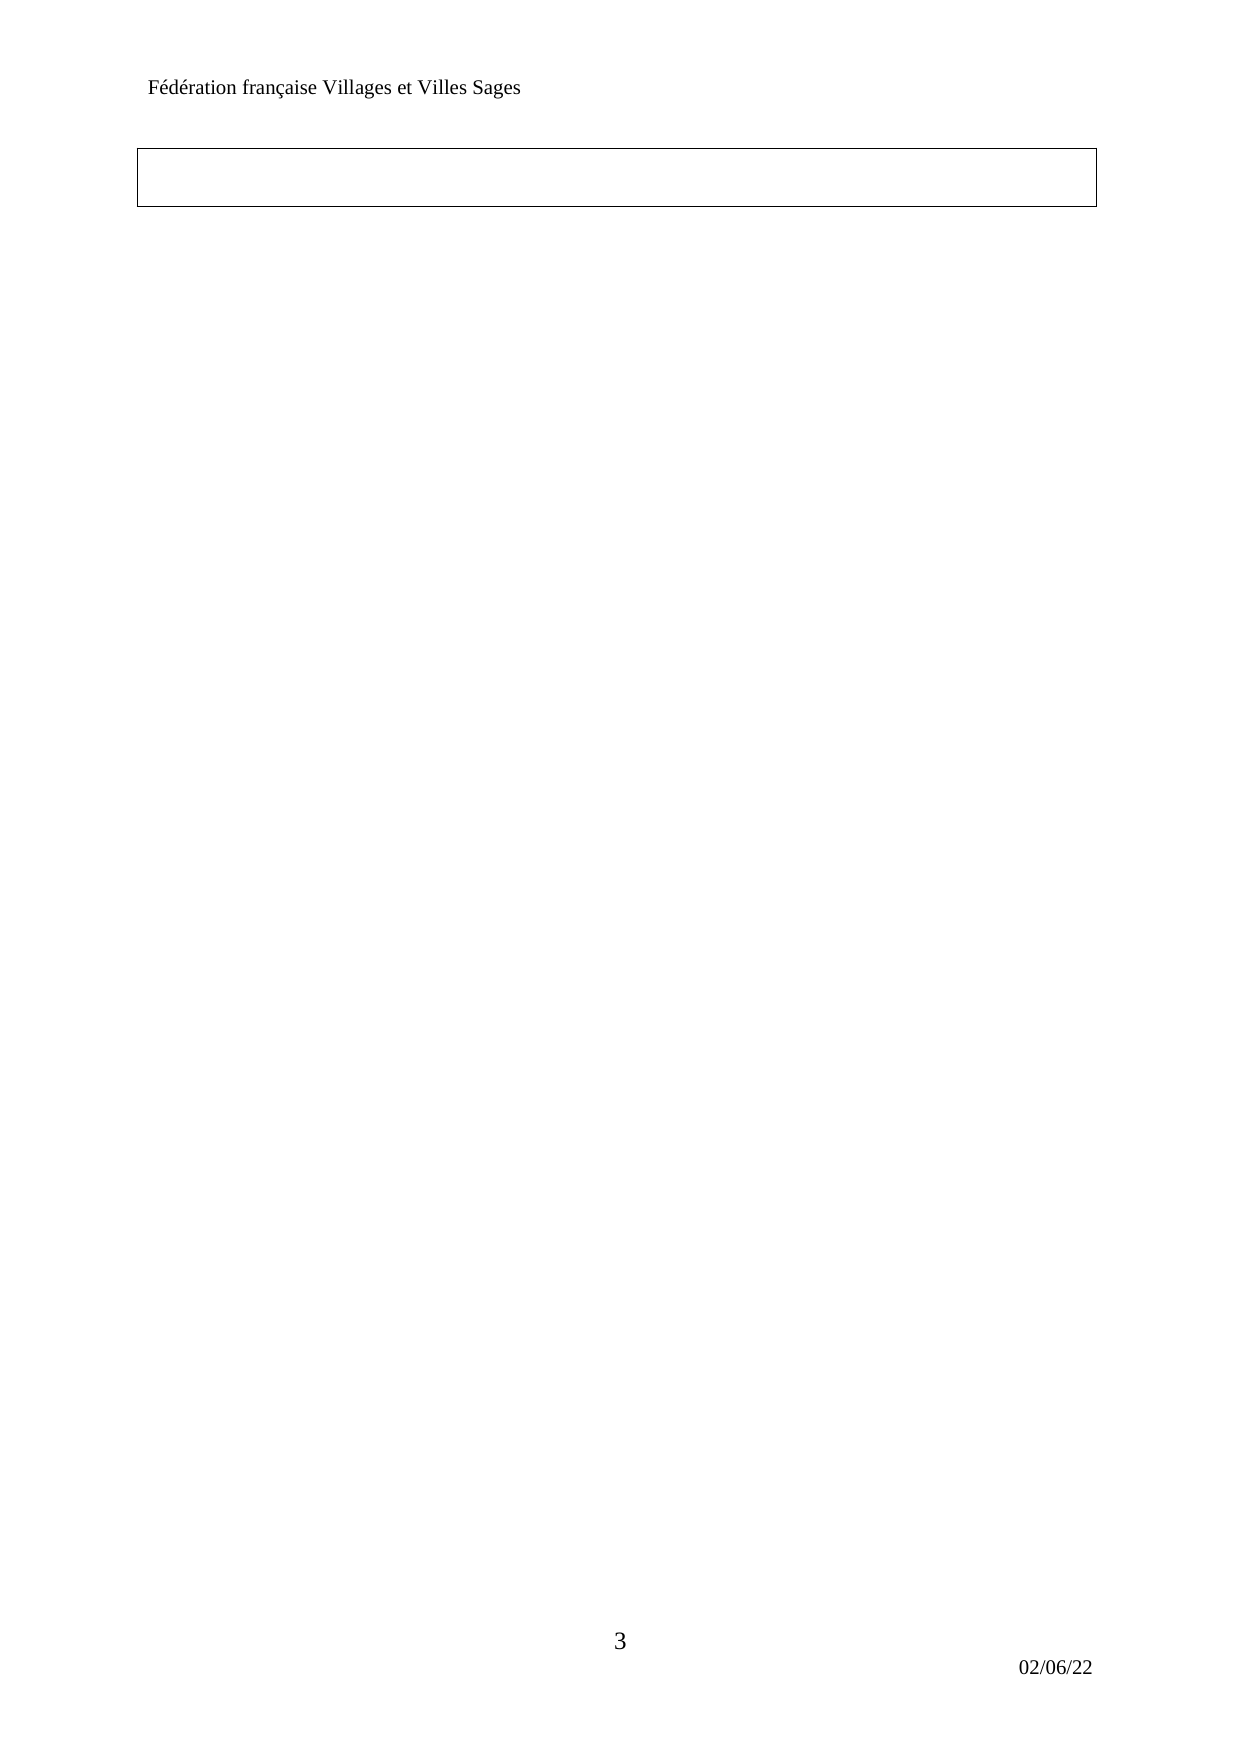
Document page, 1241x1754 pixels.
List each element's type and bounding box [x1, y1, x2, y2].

table_header [138, 149, 1096, 206]
